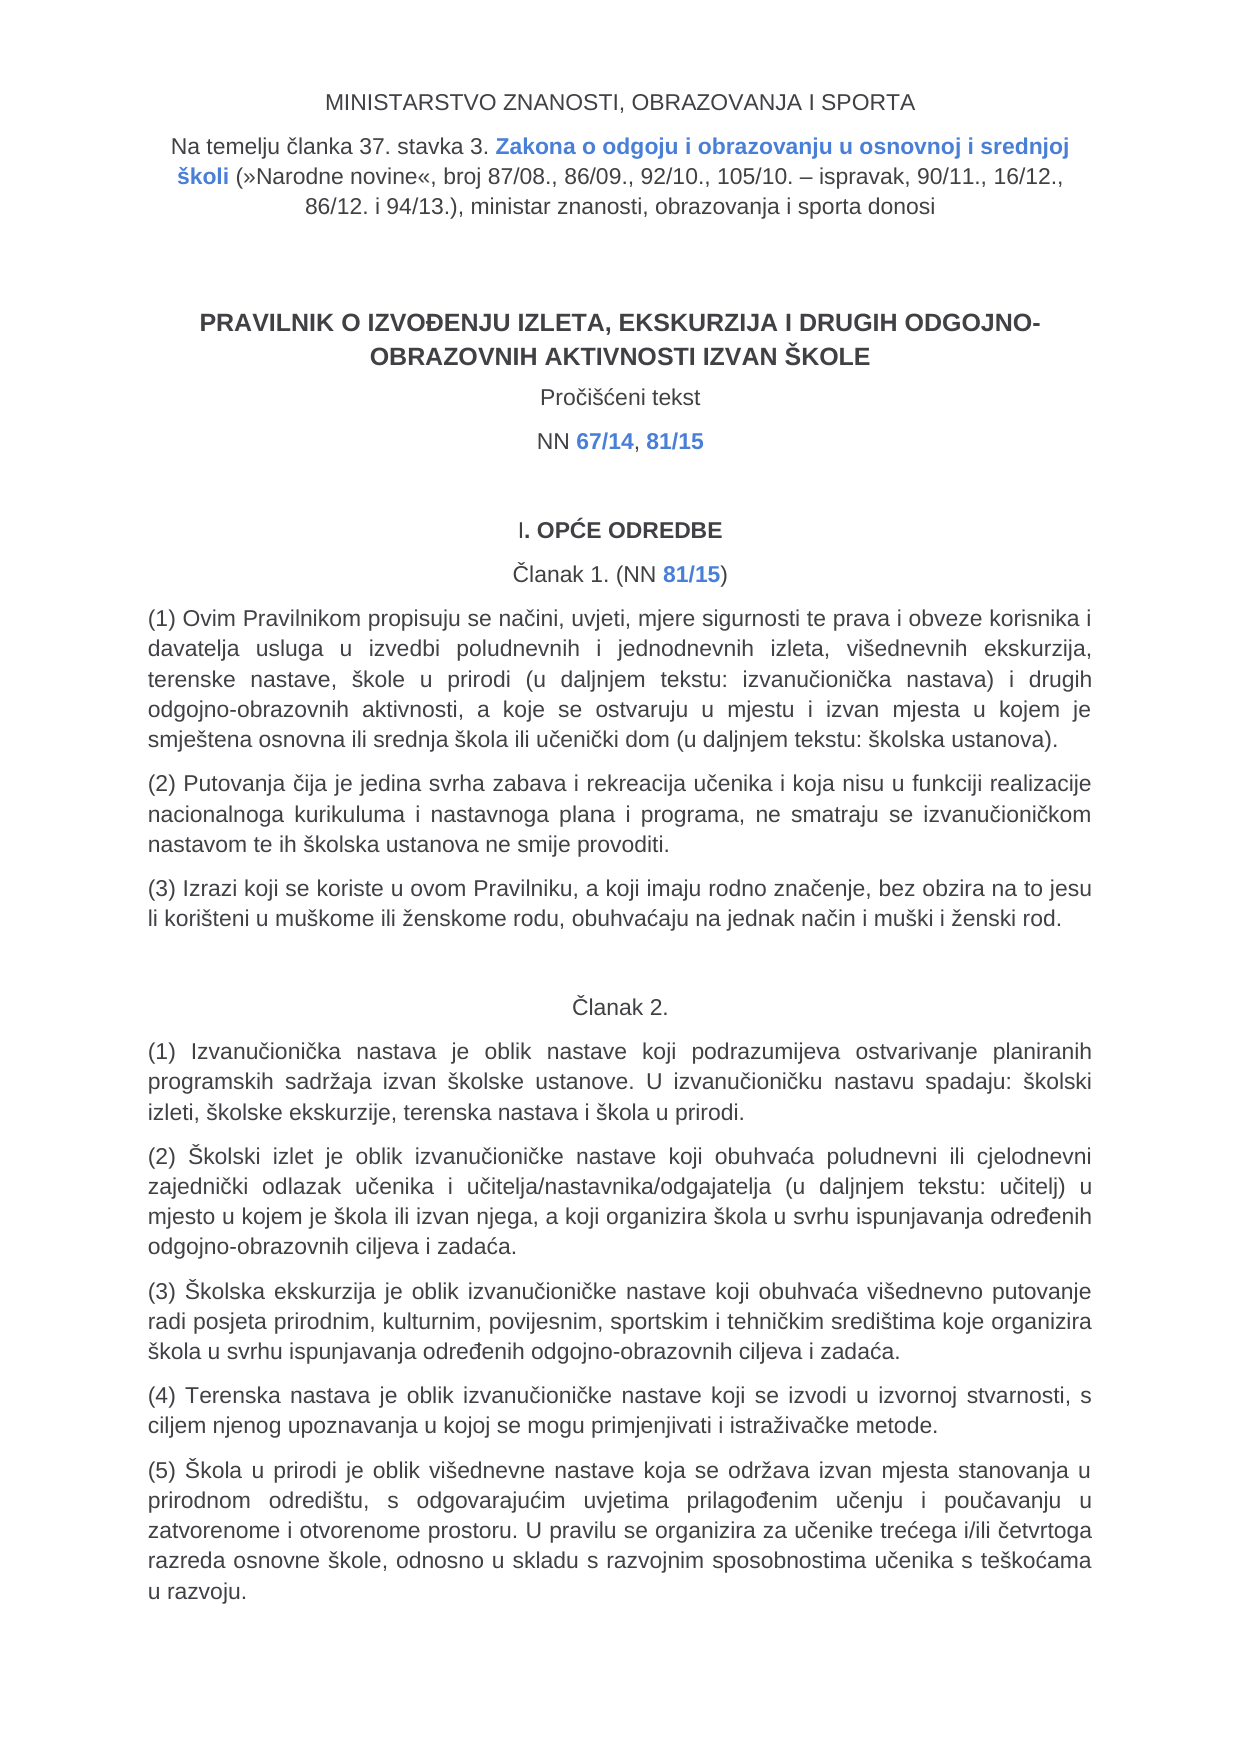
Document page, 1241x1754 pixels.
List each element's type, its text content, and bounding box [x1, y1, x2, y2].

text MINISTARSTVO ZNANOSTI, OBRAZOVANJA I SPORTA [148, 89, 1093, 115]
text Pročišćeni tekst [148, 384, 1093, 410]
text I. OPĆE ODREDBE [148, 517, 1093, 543]
text Članak 2. [148, 994, 1093, 1020]
text (4) Terenska nastava je oblik izvanučioničke nastave koji se izvodi u izvornoj stvarnosti, s ciljem njenog upoznavanja u kojoj se mogu primjenjivati i istraživačke metode. [148, 1382, 1093, 1439]
text (3) Školska ekskurzija je oblik izvanučioničke nastave koji obuhvaća višednevno putovanje radi posjeta prirodnim, kulturnim, povijesnim, sportskim i tehničkim središtima koje organizira škola u svrhu ispunjavanja određenih odgojno-obrazovnih ciljeva i zadaća. [148, 1278, 1093, 1364]
text (3) Izrazi koji se koriste u ovom Pravilniku, a koji imaju rodno značenje, bez obzira na to jesu li korišteni u muškome ili ženskome rodu, obuhvaćaju na jednak način i muški i ženski rod. [148, 875, 1093, 932]
text Članak 1. (NN 81/15) [148, 561, 1093, 587]
text (1) Ovim Pravilnikom propisuju se načini, uvjeti, mjere sigurnosti te prava i obveze korisnika i davatelja usluga u izvedbi poludnevnih i jednodnevnih izleta, višednevnih ekskurzija, terenske nastave, škole u prirodi (u daljnjem tekstu: izvanučionička nastava) i drugih odgojno-obrazovnih aktivnosti, a koje se ostvaruju u mjestu i izvan mjesta u kojem je smještena osnovna ili srednja škola ili učenički dom (u daljnjem tekstu: školska ustanova). [148, 605, 1093, 752]
text (2) Školski izlet je oblik izvanučioničke nastave koji obuhvaća poludnevni ili cjelodnevni zajednički odlazak učenika i učitelja/nastavnika/odgajatelja (u daljnjem tekstu: učitelj) u mjesto u kojem je škola ili izvan njega, a koji organizira škola u svrhu ispunjavanja određenih odgojno-obrazovnih ciljeva i zadaća. [148, 1143, 1093, 1260]
text Na temelju članka 37. stavka 3. Zakona o odgoju i obrazovanju u osnovnoj i srednjoj školi (»Narodne novine«, broj 87/08., 86/09., 92/10., 105/10. – ispravak, 90/11., 16/12., 86/12. i 94/13.), ministar znanosti, obrazovanja i sporta donosi [148, 133, 1093, 220]
text NN 67/14, 81/15 [148, 428, 1093, 454]
text (1) Izvanučionička nastava je oblik nastave koji podrazumijeva ostvarivanje planiranih programskih sadržaja izvan školske ustanove. U izvanučioničku nastavu spadaju: školski izleti, školske ekskurzije, terenska nastava i škola u prirodi. [148, 1038, 1093, 1125]
text (2) Putovanja čija je jedina svrha zabava i rekreacija učenika i koja nisu u funkciji realizacije nacionalnoga kurikuluma i nastavnoga plana i programa, ne smatraju se izvanučioničkom nastavom te ih školska ustanova ne smije provoditi. [148, 770, 1093, 857]
text (5) Škola u prirodi je oblik višednevne nastave koja se održava izvan mjesta stanovanja u prirodnom odredištu, s odgovarajućim uvjetima prilagođenim učenju i poučavanju u zatvorenome i otvorenome prostoru. U pravilu se organizira za učenike trećega i/ili četvrtoga razreda osnovne škole, odnosno u skladu s razvojnim sposobnostima učenika s teškoćama u razvoju. [148, 1457, 1093, 1604]
text PRAVILNIK O IZVOĐENJU IZLETA, EKSKURZIJA I DRUGIH ODGOJNO-OBRAZOVNIH AKTIVNOSTI IZVAN ŠKOLE [148, 308, 1093, 370]
